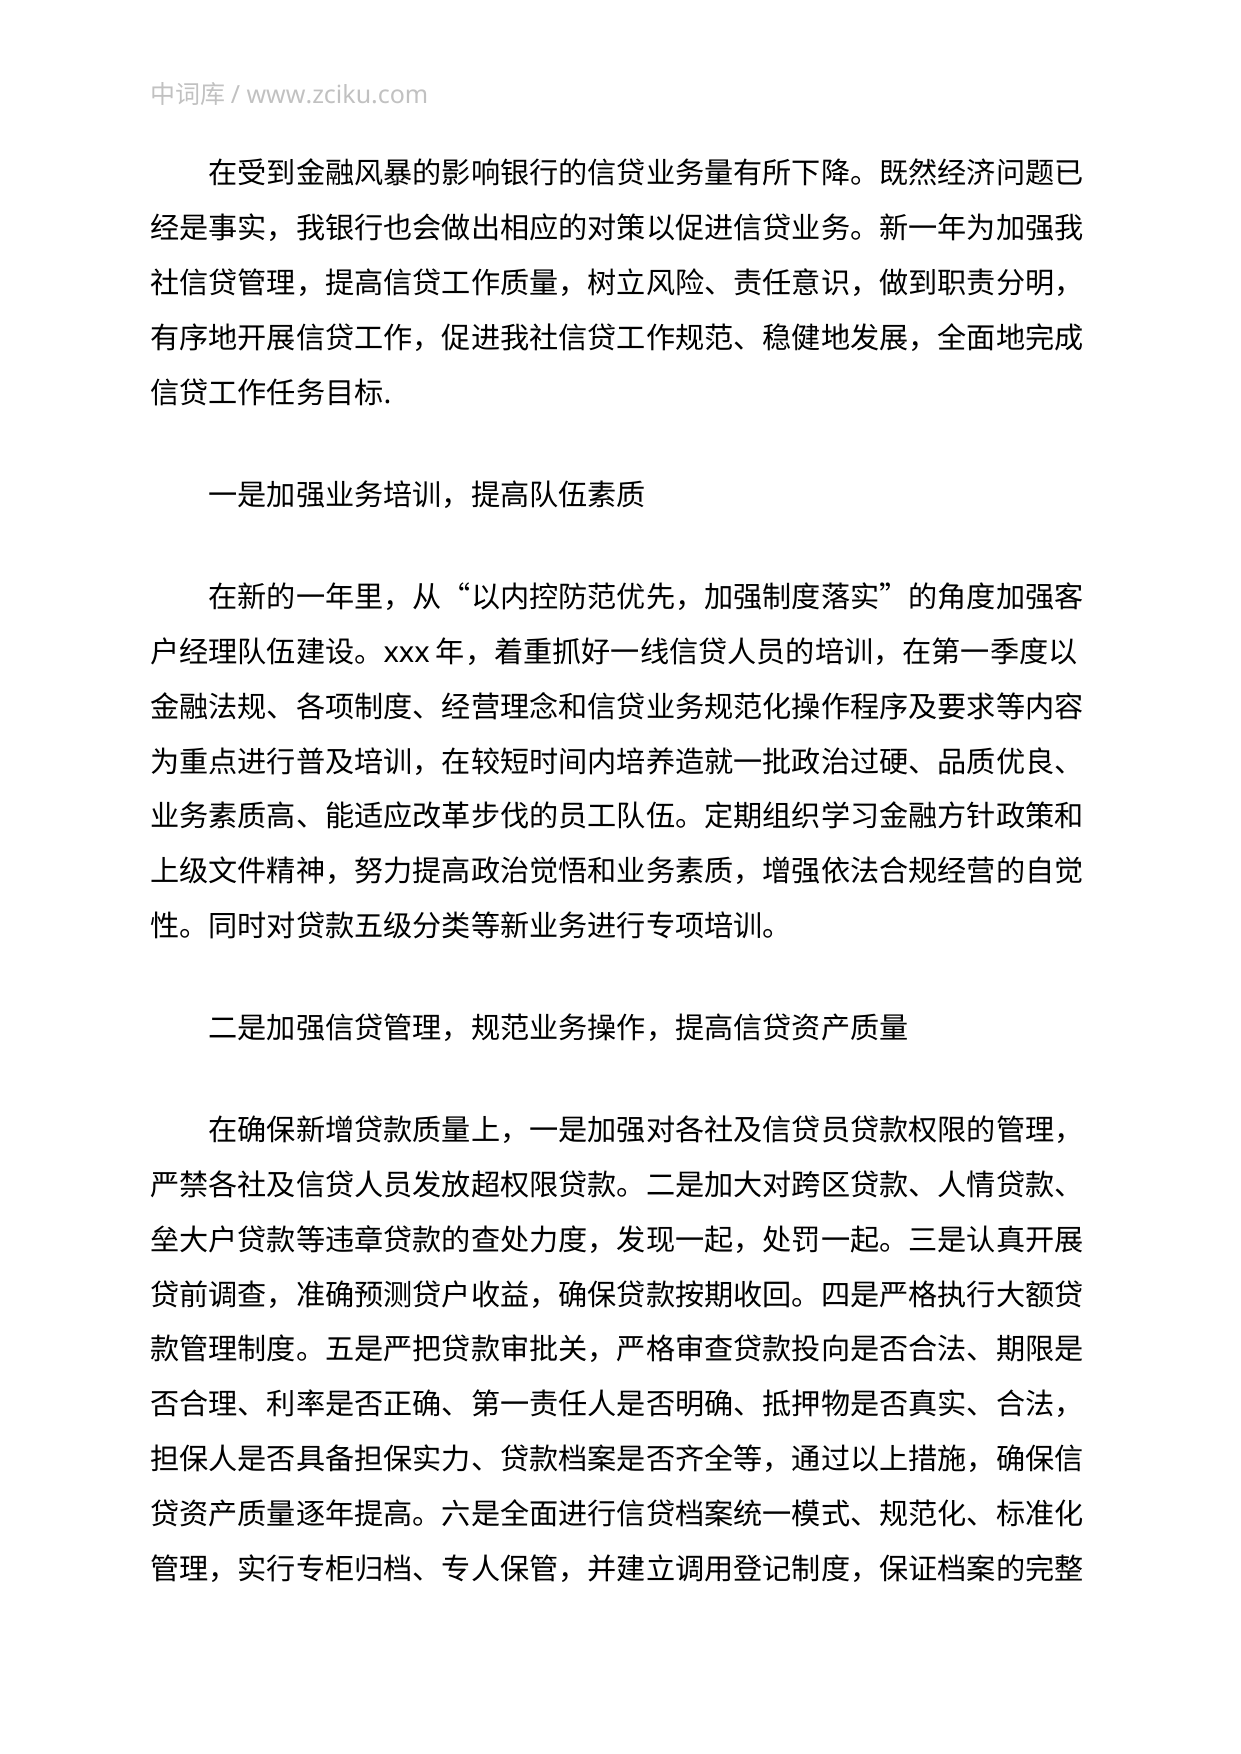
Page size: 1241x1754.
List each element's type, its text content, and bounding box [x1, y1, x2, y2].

text 在新的一年里，从“以内控防范优先，加强制度落实”的角度加强客户经理队伍建设。xxx年，着重抓好一线信贷人员的培训，在第一季度以金融法规、各项制度、经营理念和信贷业务规范化操作程序及要求等内容为重点进行普及培训，在较短时间内培养造就一批政治过硬、品质优良、业务素质高、能适应改革步伐的员工队伍。定期组织学习金融方针政策和上级文件精神，努力提高政治觉悟和业务素质，增强依法合规经营的自觉性。同时对贷款五级分类等新业务进行专项培训。 [150, 573, 1090, 945]
text 一是加强业务培训，提高队伍素质 [150, 472, 1090, 514]
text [150, 1106, 1090, 1588]
text 二是加强信贷管理，规范业务操作，提高信贷资产质量 [150, 1004, 1090, 1047]
text 在受到金融风暴的影响银行的信贷业务量有所下降。既然经济问题已经是事实，我银行也会做出相应的对策以促进信贷业务。新一年为加强我社信贷管理，提高信贷工作质量，树立风险、责任意识，做到职责分明，有序地开展信贷工作，促进我社信贷工作规范、稳健地发展，全面地完成信贷工作任务目标. [150, 150, 1090, 412]
